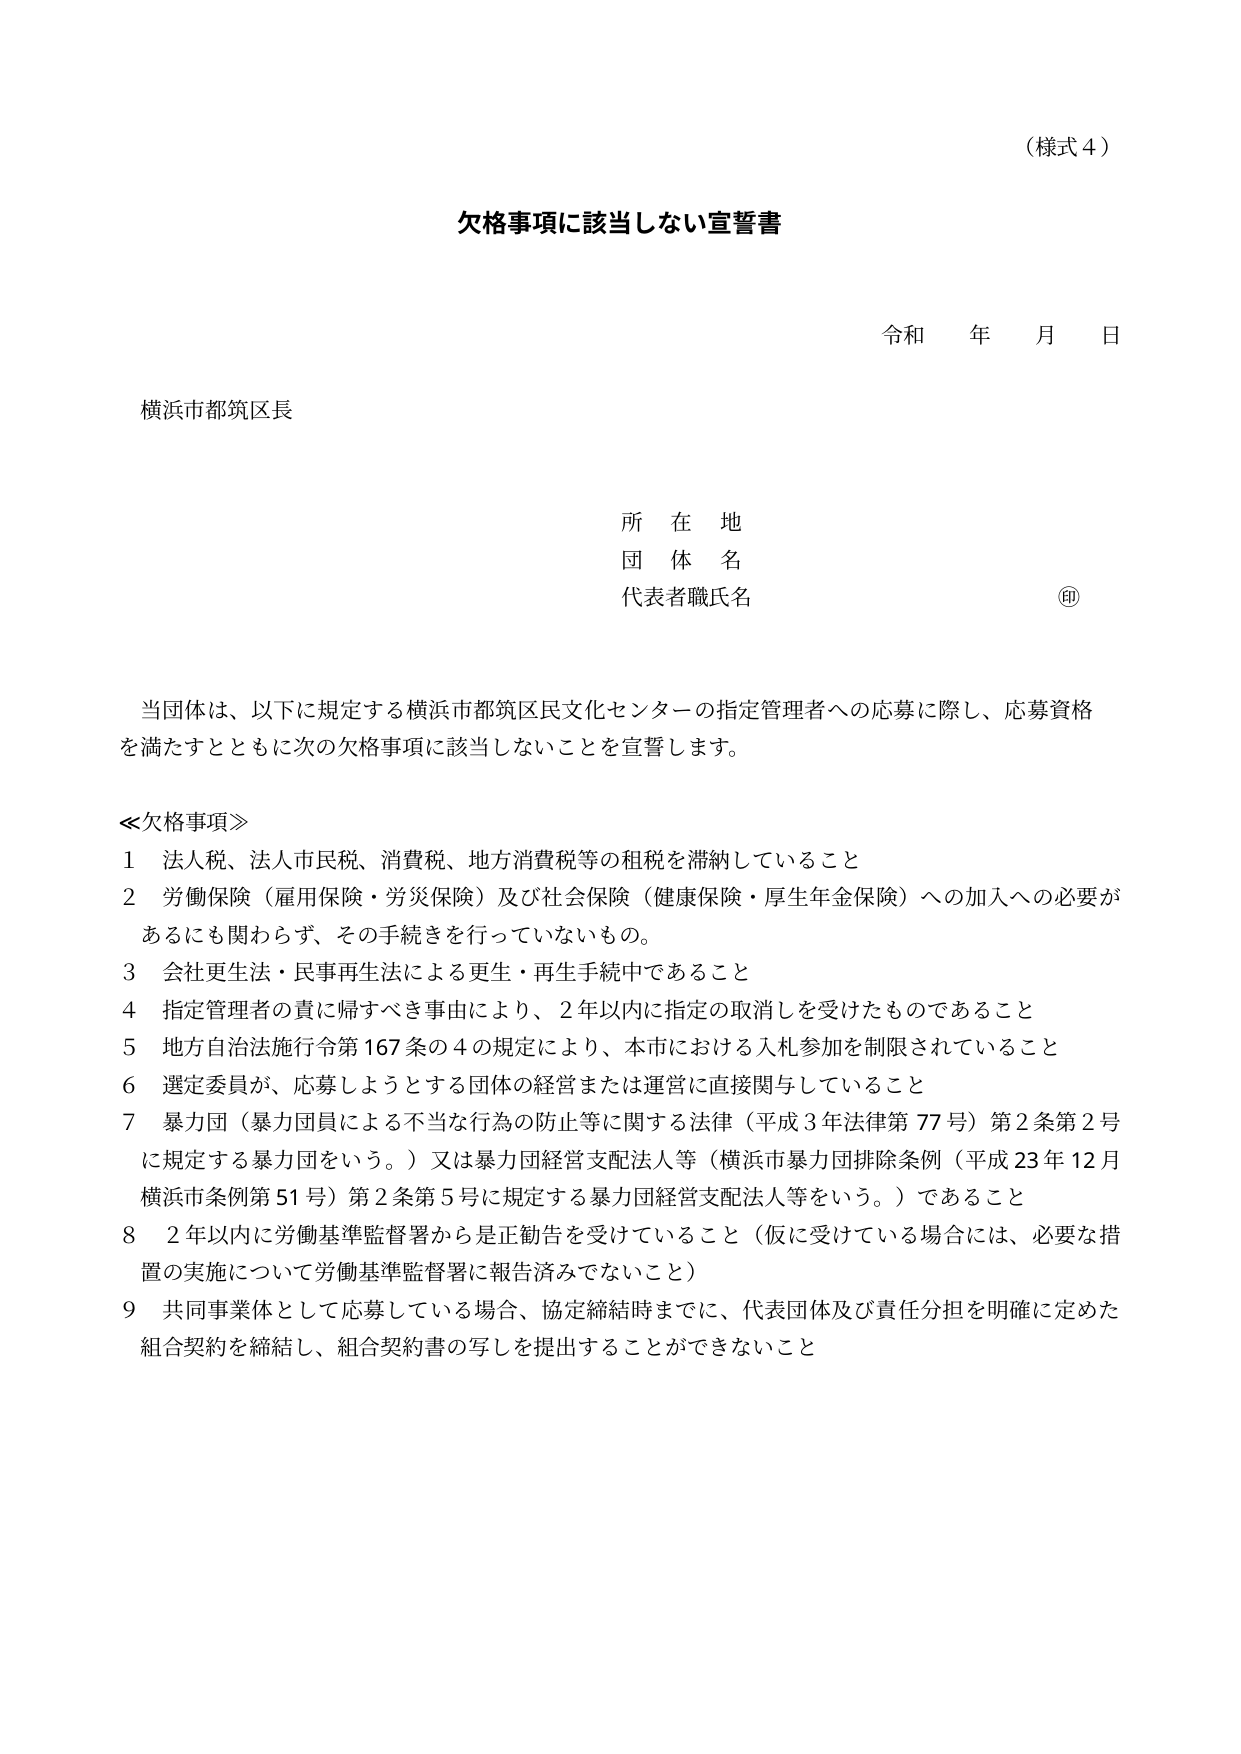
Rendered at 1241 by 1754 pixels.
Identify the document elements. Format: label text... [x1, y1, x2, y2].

text ≪欠格事項≫ [118, 802, 1122, 840]
text １ 法人税、法人市民税、消費税、地方消費税等の租税を滞納していること [118, 840, 1122, 877]
text ３ 会社更生法・民事再生法による更生・再生手続中であること [118, 952, 1122, 990]
text ９ 共同事業体として応募している場合、協定締結時までに、代表団体及び責任分担を明確に定めた組合契約を締結し、組合契約書の写しを提出することができないこと [118, 1290, 1122, 1365]
text 団 体 名 [118, 540, 1034, 577]
text 当団体は、以下に規定する横浜市都筑区民文化センターの指定管理者への応募に際し、応募資格を満たすとともに次の欠格事項に該当しないことを宣誓します。 [118, 690, 1097, 765]
text 横浜市都筑区長 [118, 390, 1122, 427]
text 欠格事項に該当しない宣誓書 [118, 202, 1122, 240]
text ５ 地方自治法施行令第167条の４の規定により、本市における入札参加を制限されていること [118, 1027, 1122, 1065]
text ２ 労働保険（雇用保険・労災保険）及び社会保険（健康保険・厚生年金保険）への加入への必要があるにも関わらず、その手続きを行っていないもの。 [118, 877, 1122, 952]
text 令和 年 月 日 [118, 315, 1122, 352]
text 所 在 地 [118, 502, 1034, 540]
text ７ 暴力団（暴力団員による不当な行為の防止等に関する法律（平成３年法律第77号）第２条第２号に規定する暴力団をいう。）又は暴力団経営支配法人等（横浜市暴力団排除条例（平成23年12月横浜市条例第51号）第２条第５号に規定する暴力団経営支配法人等をいう。）であること [118, 1102, 1122, 1215]
text （様式４） [118, 127, 1122, 165]
text 代表者職氏名 ㊞ [118, 577, 1107, 615]
text ８ ２年以内に労働基準監督署から是正勧告を受けていること（仮に受けている場合には、必要な措置の実施について労働基準監督署に報告済みでないこと） [118, 1215, 1122, 1290]
text ６ 選定委員が、応募しようとする団体の経営または運営に直接関与していること [118, 1065, 1122, 1102]
text ４ 指定管理者の責に帰すべき事由により、２年以内に指定の取消しを受けたものであること [118, 990, 1122, 1027]
